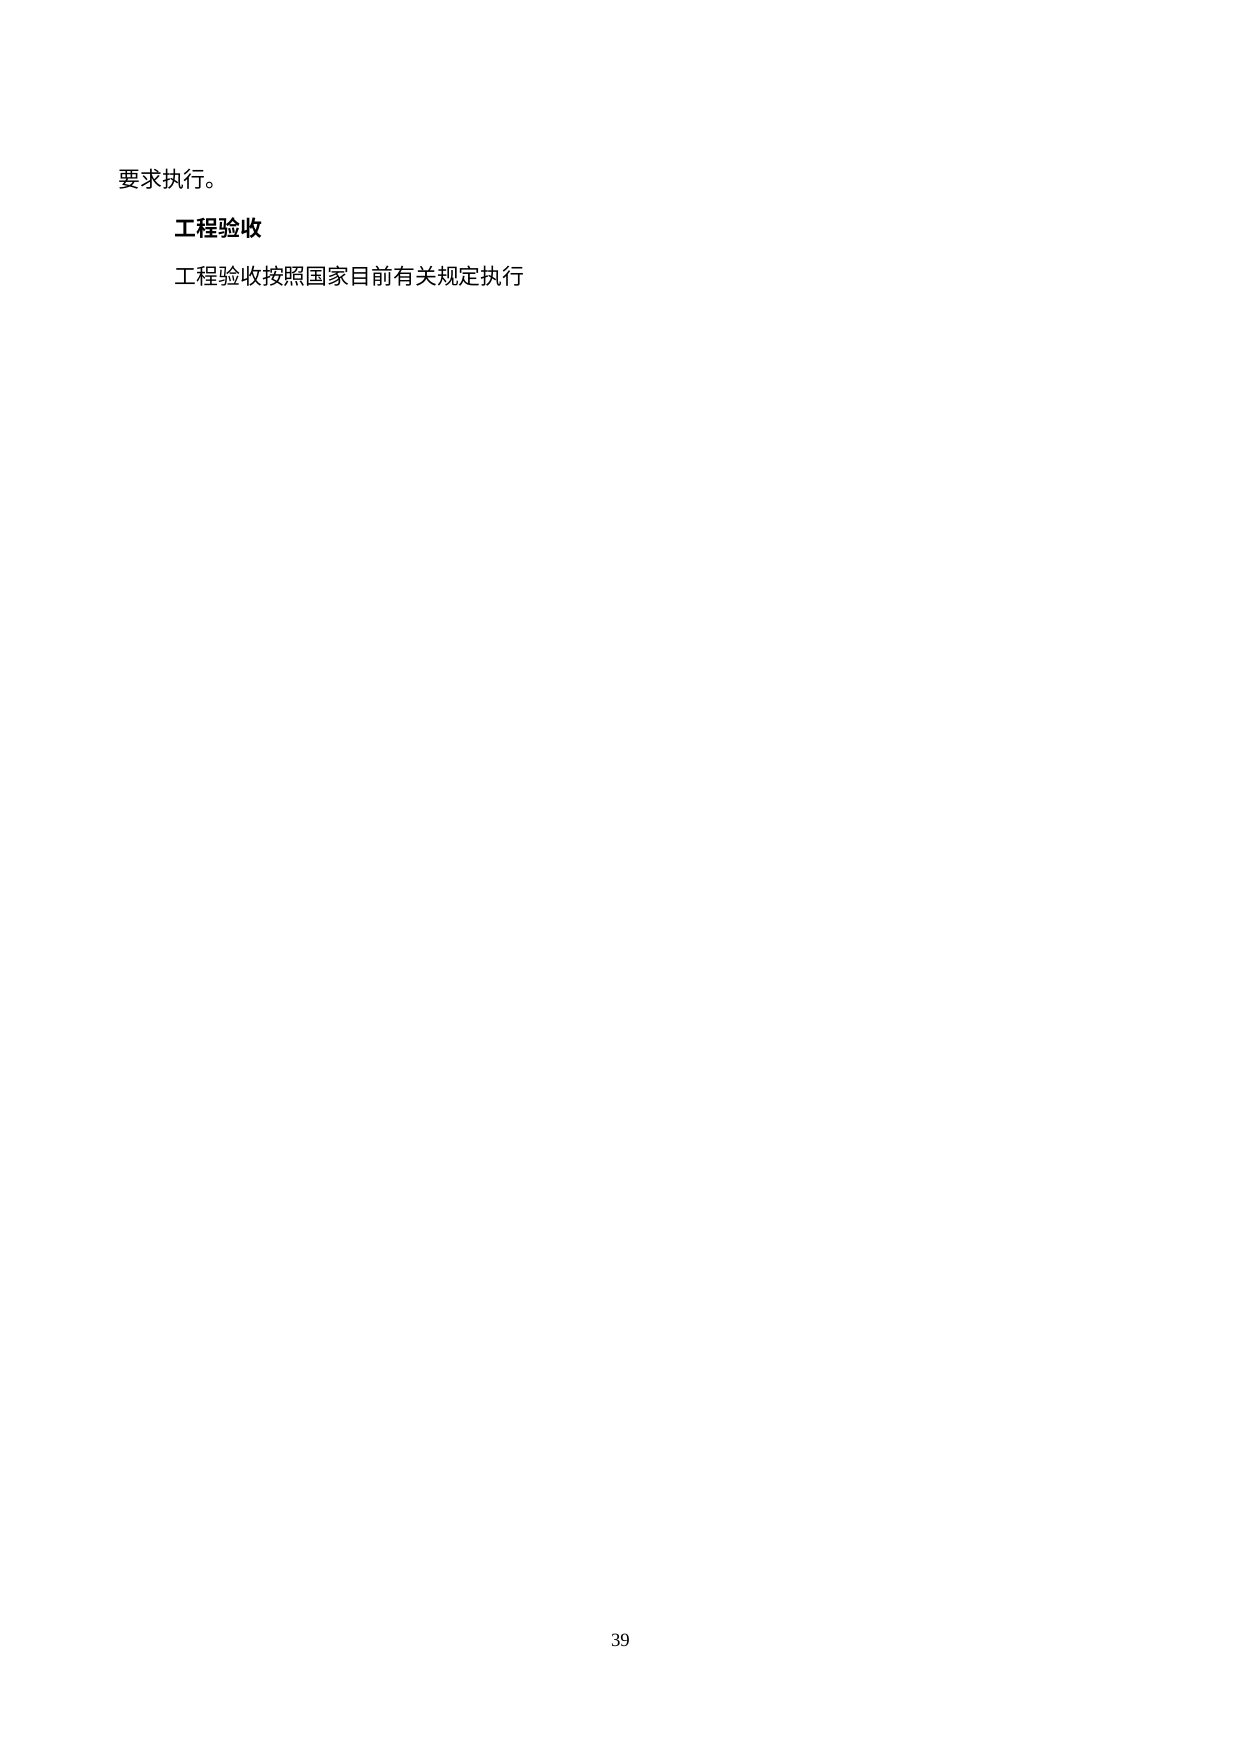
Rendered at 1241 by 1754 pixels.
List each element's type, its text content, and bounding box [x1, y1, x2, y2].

text 工程验收按照国家目前有关规定执行 [174, 259, 1122, 291]
text 工程验收 [174, 210, 1122, 243]
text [118, 162, 1122, 194]
